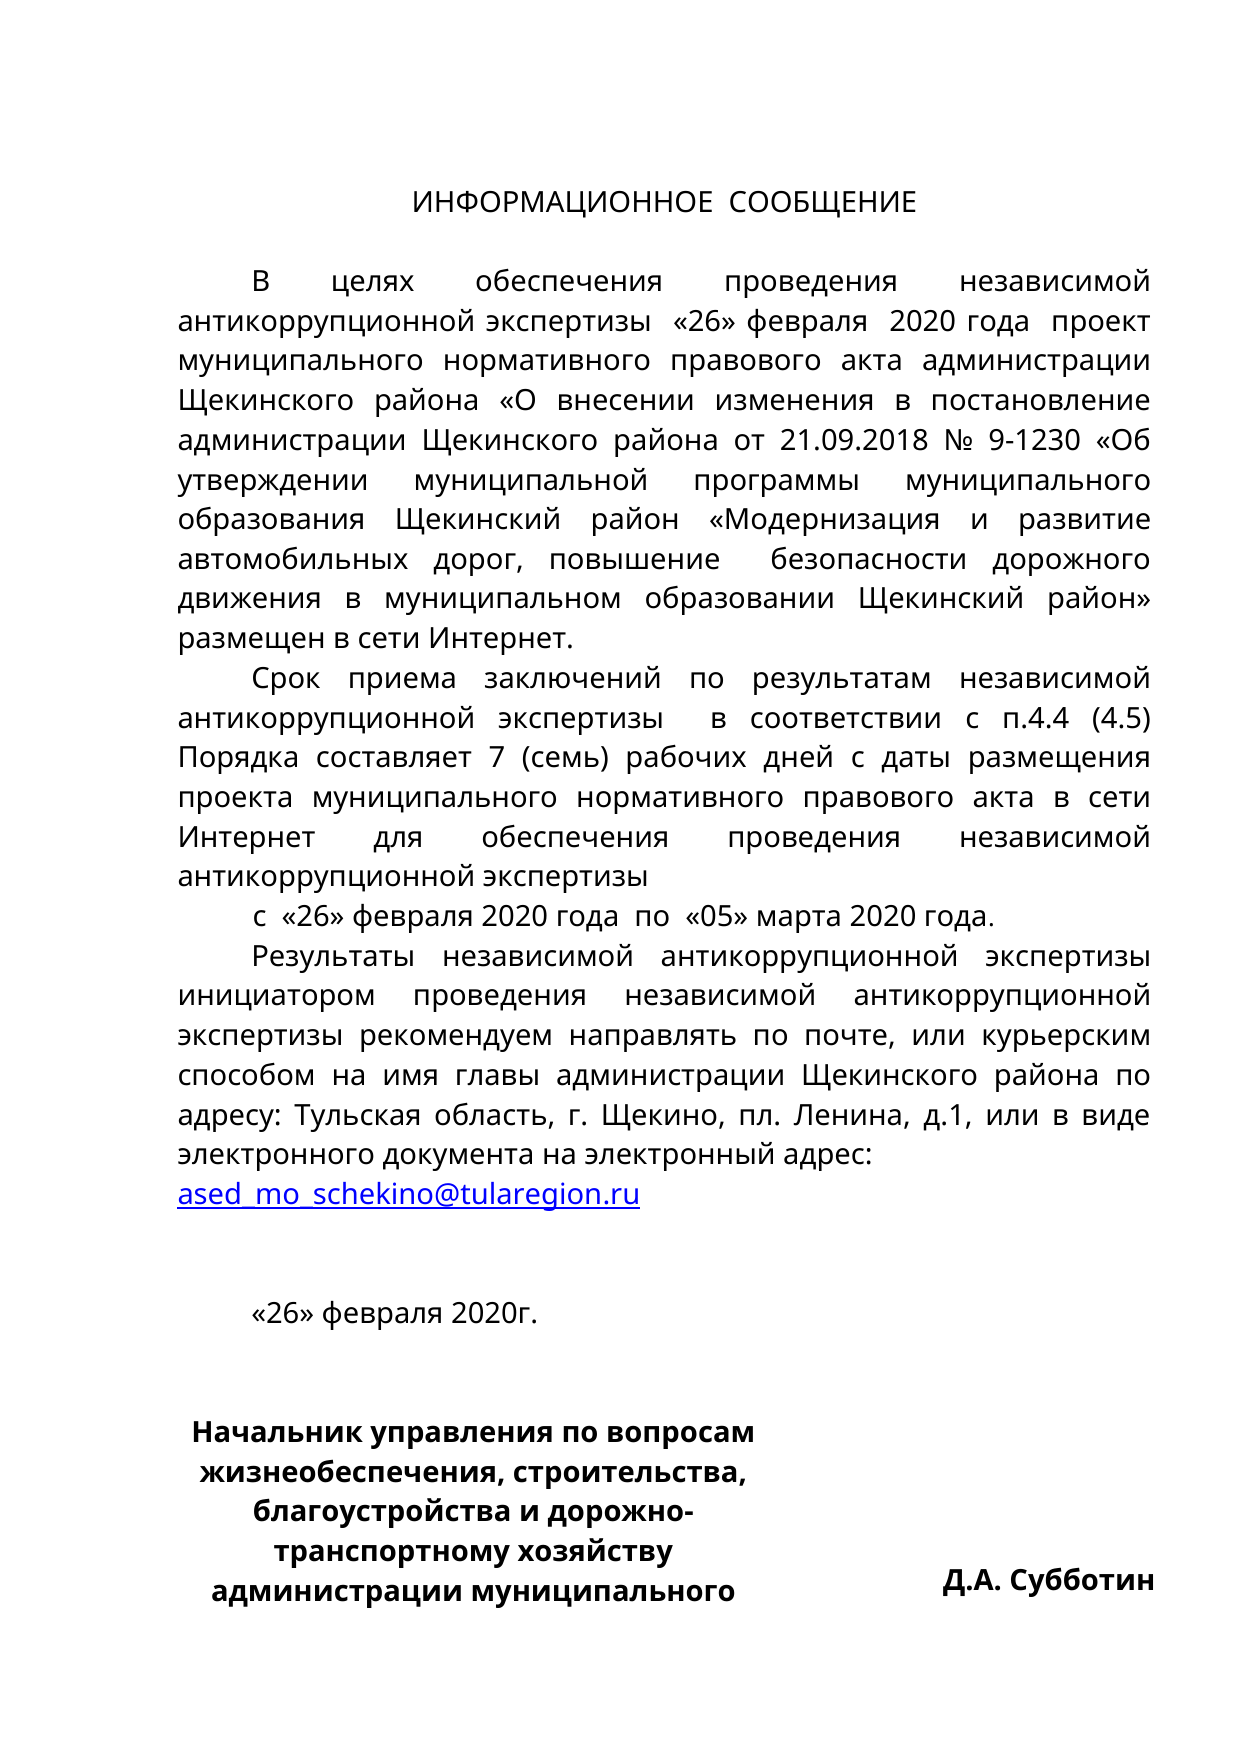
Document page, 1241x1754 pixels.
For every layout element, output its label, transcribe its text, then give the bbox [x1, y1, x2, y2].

text ased_mo_schekino@tularegion.ru [177, 1173, 1152, 1213]
text ИНФОРМАЦИОННОЕ СООБЩЕНИЕ [177, 181, 1152, 221]
table_header Д.А. Субботин [783, 1372, 1167, 1610]
text В целях обеспечения проведения независимой антикоррупционной экспертизы «26» февраля 2020 года проект муниципального нормативного правового акта администрации Щекинского района «О внесении изменения в постановление администрации Щекинского района от 21.09.2018 № 9-1230 «Об утверждении муниципальной программы муниципального образования Щекинский район «Модернизация и развитие автомобильных дорог, повышение безопасности дорожного движения в муниципальном образовании Щекинский район» размещен в сети Интернет. [177, 260, 1152, 657]
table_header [148, 1372, 783, 1610]
text Результаты независимой антикоррупционной экспертизы инициатором проведения независимой антикоррупционной экспертизы рекомендуем направлять по почте, или курьерским способом на имя главы администрации Щекинского района по адресу: Тульская область, г. Щекино, пл. Ленина, д.1, или в виде электронного документа на электронный адрес: [177, 935, 1152, 1173]
text «26» февраля 2020г. [177, 1292, 1152, 1332]
text с «26» февраля 2020 года по «05» марта 2020 года. [177, 895, 1152, 935]
text Срок приема заключений по результатам независимой антикоррупционной экспертизы в соответствии с п.4.4 (4.5) Порядка составляет 7 (семь) рабочих дней с даты размещения проекта муниципального нормативного правового акта в сети Интернет для обеспечения проведения независимой антикоррупционной экспертизы [177, 657, 1152, 895]
